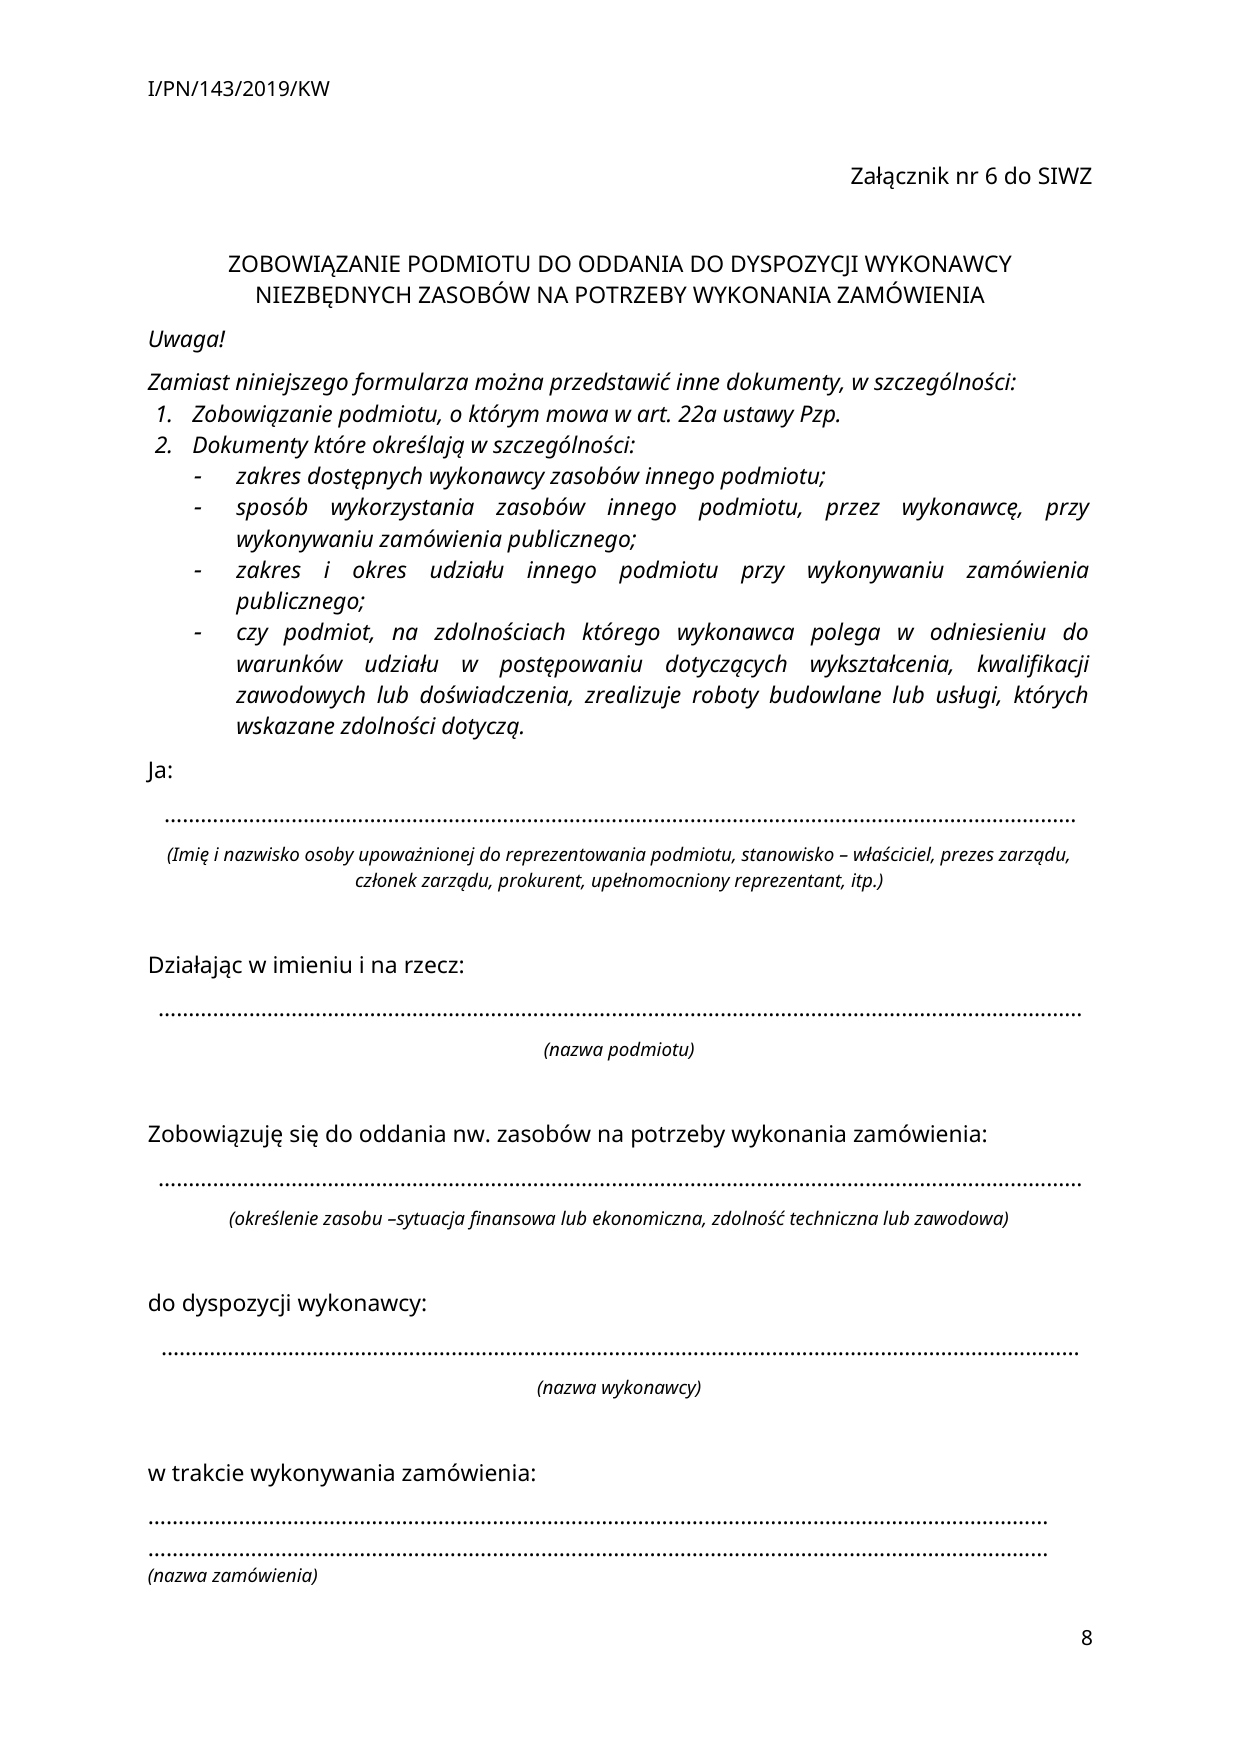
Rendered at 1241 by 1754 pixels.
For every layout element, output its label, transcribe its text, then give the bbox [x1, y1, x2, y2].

text (nazwa podmiotu) [148, 1036, 1092, 1062]
list Dokumenty które określają w szczególności: [154, 429, 1092, 460]
text (Imię i nazwisko osoby upoważnionej do reprezentowania podmiotu, stanowisko – właściciel, prezes zarządu, członek zarządu, prokurent, upełnomocniony reprezentant, itp.) [148, 841, 1092, 892]
text ………………………………………………………..…………………………………………………………………………… [148, 1331, 1092, 1362]
list Zobowiązanie podmiotu, o którym mowa w art. 22a ustawy Pzp. [154, 398, 1092, 429]
list sposób wykorzystania zasobów innego podmiotu, przez wykonawcę, przy wykonywaniu zamówienia publicznego; [192, 491, 1092, 554]
text Zamiast niniejszego formularza można przedstawić inne dokumenty, w szczególności: [148, 366, 1092, 398]
text w trakcie wykonywania zamówienia: [148, 1456, 1092, 1488]
text Ja: [148, 754, 1092, 785]
text ZOBOWIĄZANIE PODMIOTU DO ODDANIA DO DYSPOZYCJI WYKONAWCY NIEZBĘDNYCH ZASOBÓW NA POTRZEBY WYKONANIA ZAMÓWIENIA [148, 248, 1092, 310]
text do dyspozycji wykonawcy: [148, 1287, 1092, 1318]
text ……………………………………………………..…………………………………………………………………………… (nazwa zamówienia) [148, 1531, 1093, 1588]
text (nazwa wykonawcy) [148, 1375, 1092, 1400]
list zakres dostępnych wykonawcy zasobów innego podmiotu; [192, 460, 1092, 491]
text Uwaga! [148, 323, 1092, 354]
text ……………………………………………………………………………………………………………………………………… [148, 992, 1092, 1024]
text Zobowiązuję się do oddania nw. zasobów na potrzeby wykonania zamówienia: [148, 1118, 1092, 1149]
text ……………………………………………………………………………………………………………………………………… [148, 1162, 1092, 1193]
text ……………………………………………………………………………….…………………………………………………… [148, 798, 1092, 829]
text Działając w imieniu i na rzecz: [148, 949, 1092, 980]
list zakres i okres udziału innego podmiotu przy wykonywaniu zamówienia publicznego; [192, 554, 1092, 616]
text ……………………………………………………..…………………………………………………………………………… [148, 1500, 1093, 1531]
text (określenie zasobu –sytuacja finansowa lub ekonomiczna, zdolność techniczna lub zawodowa) [148, 1205, 1092, 1231]
list czy podmiot, na zdolnościach którego wykonawca polega w odniesieniu do warunków udziału w postępowaniu dotyczących wykształcenia, kwalifikacji zawodowych lub doświadczenia, zrealizuje roboty budowlane lub usługi, których wskazane zdolności dotyczą. [192, 616, 1092, 741]
text Załącznik nr 6 do SIWZ [192, 160, 1092, 191]
